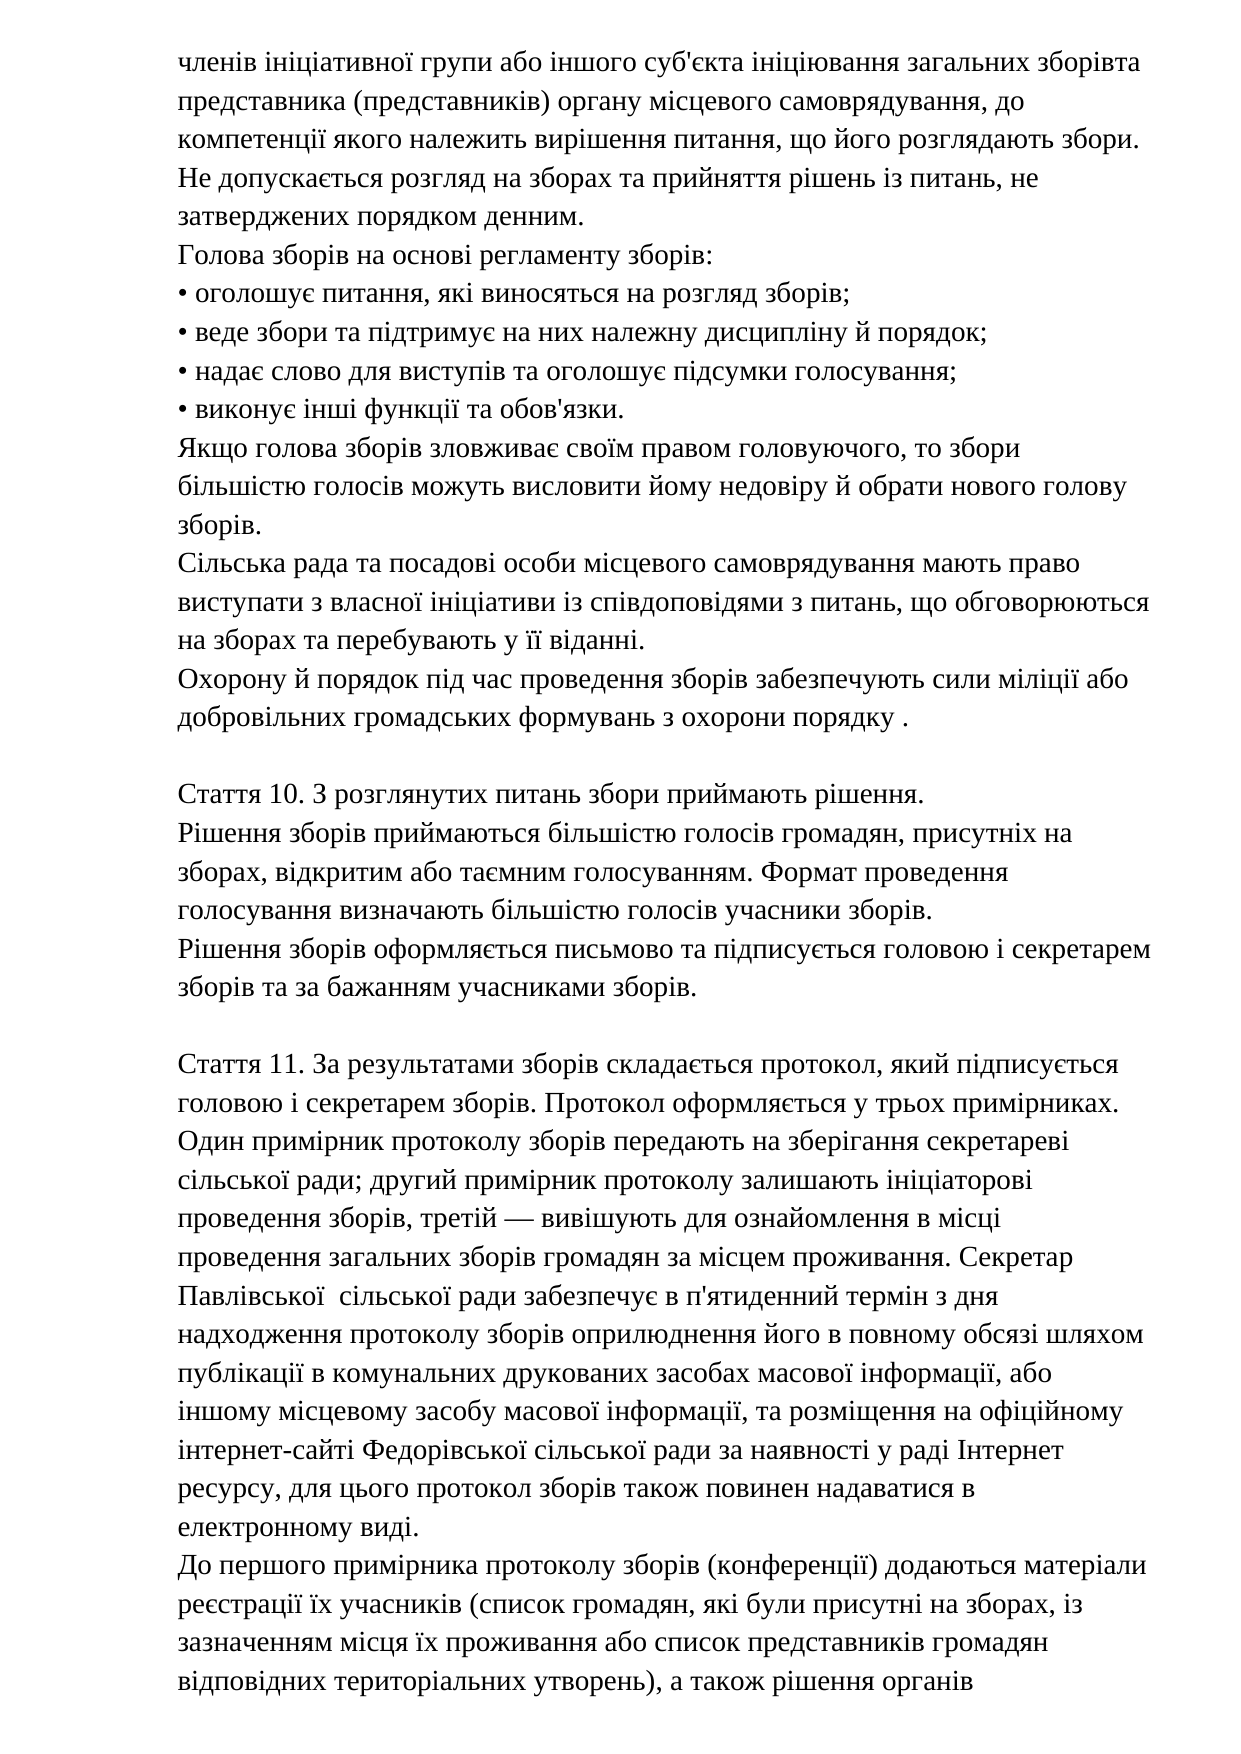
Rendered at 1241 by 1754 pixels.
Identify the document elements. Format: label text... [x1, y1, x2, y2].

text Стаття 10. З розглянутих питань збори приймають рішення. [177, 777, 1152, 810]
text • веде збори та підтримує на них належну дисципліну й порядок; [177, 314, 1152, 348]
text Рішення зборів оформляється письмово та підписується головою і секретарем зборів та за бажанням учасниками зборів. [177, 931, 1152, 1003]
text Охорону й порядок під час проведення зборів забезпечують сили міліції або добровільних громадських формувань з охорони порядку . [177, 661, 1152, 733]
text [177, 1547, 1152, 1697]
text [177, 44, 1152, 155]
text • оголошує питання, які виносяться на розгляд зборів; [177, 276, 1152, 309]
text Не допускається розгляд на зборах та прийняття рішень із питань, не затверджених порядком денним. [177, 160, 1152, 232]
text Рішення зборів приймаються більшістю голосів громадян, присутніх на зборах, відкритим або таємним голосуванням. Формат проведення голосування визначають більшістю голосів учасники зборів. [177, 815, 1152, 926]
text • виконує інші функції та обов'язки. [177, 391, 1152, 425]
text Стаття 11. За результатами зборів складається протокол, який підписується головою і секретарем зборів. Протокол оформляється у трьох примірниках. Один примірник протоколу зборів передають на зберігання секретареві сільської ради; другий примірник протоколу залишають ініціаторові проведення зборів, третій — вивішують для ознайомлення в місці проведення загальних зборів громадян за місцем проживання. Секретар Павлівської сільської ради забезпечує в п'ятиденний термін з дня надходження протоколу зборів опри­люднення його в повному обсязі шляхом публікації в комунальних друкованих засобах масової інформації, або іншому місцевому засобу масової інформації, та розміщення на офіційному інтернет-сайті Федорівської сільської ради за наявності у раді Інтернет ресурсу, для цього протокол зборів також повинен надаватися в електронному виді. [177, 1046, 1152, 1542]
text Якщо голова зборів зловживає своїм правом головуючого, то збори більшістю голосів можуть висловити йому недовіру й обрати нового голову зборів. [177, 430, 1152, 540]
text • надає слово для виступів та оголошує підсумки голосування; [177, 353, 1152, 386]
text Сільська рада та посадові особи місцевого самоврядування мають право виступати з власної ініціативи із співдоповідями з питань, що обговорюються на зборах та перебувають у її віданні. [177, 545, 1152, 656]
text Голова зборів на основі регламенту зборів: [177, 237, 1152, 271]
